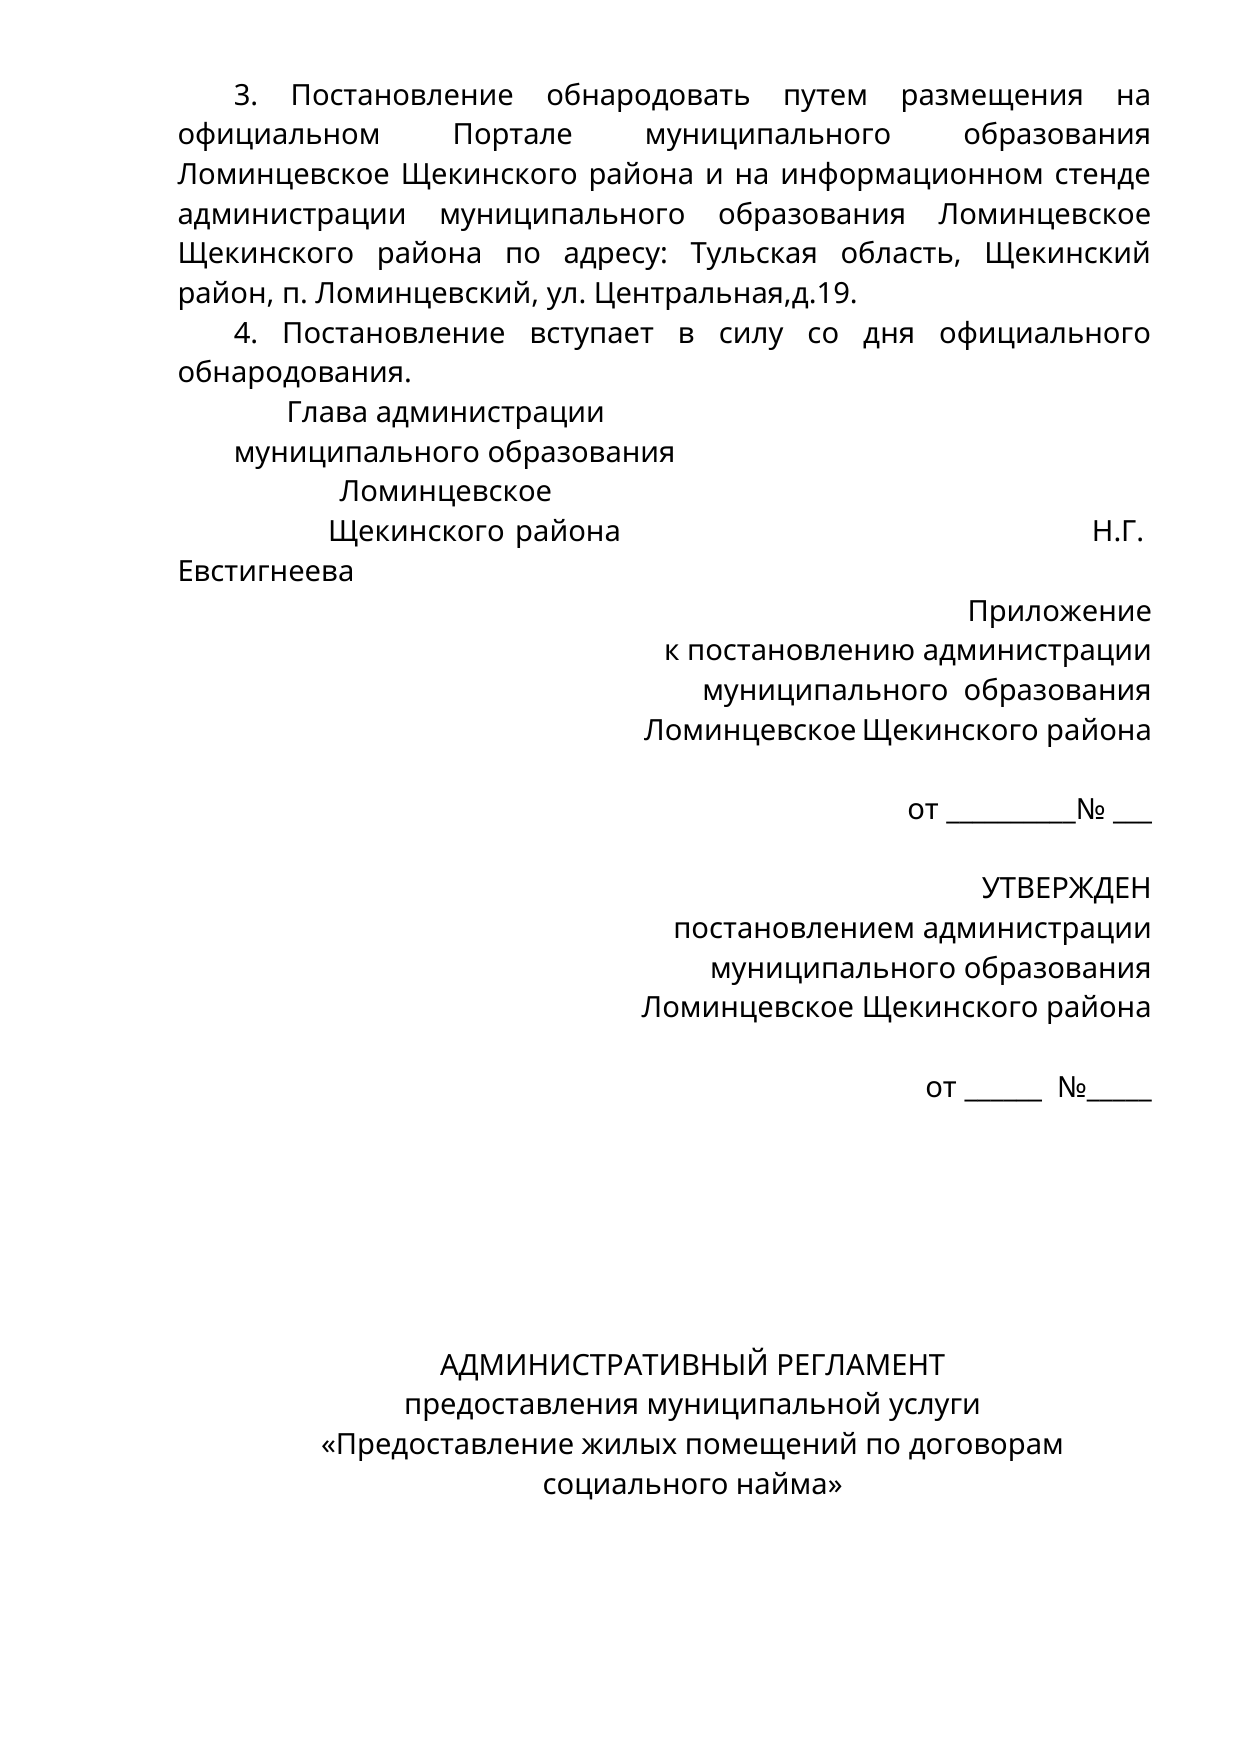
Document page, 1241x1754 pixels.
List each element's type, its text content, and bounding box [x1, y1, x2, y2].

text Щекинского района Н.Г. Евстигнеева [177, 510, 1152, 590]
text Ломинцевское Щекинского района [177, 987, 1152, 1026]
text муниципального образования [177, 431, 1152, 471]
text «Предоставление жилых помещений по договорам [177, 1423, 1152, 1463]
text Ломинцевское Щекинского района [177, 709, 1152, 748]
text Приложение [177, 590, 1152, 629]
text Ломинцевское [177, 471, 1152, 510]
text АДМИНИСТРАТИВНЫЙ РЕГЛАМЕНТ [177, 1344, 1152, 1383]
text от __________№ ___ [177, 788, 1152, 828]
text муниципального образования [177, 947, 1152, 987]
text Глава администрации [177, 391, 1152, 431]
text предоставления муниципальной услуги [177, 1383, 1152, 1423]
text муниципального образования [177, 669, 1152, 709]
text к постановлению администрации [177, 629, 1152, 669]
text 3. Постановление обнародовать путем размещения на официальном Портале муниципального образования Ломинцевское Щекинского района и на информационном стенде администрации муниципального образования Ломинцевское Щекинского района по адресу: Тульская область, Щекинский район, п. Ломинцевский, ул. Центральная,д.19. [177, 74, 1152, 312]
text социального найма» [177, 1463, 1152, 1503]
text постановлением администрации [177, 907, 1152, 947]
text 4. Постановление вступает в силу со дня официального обнародования. [177, 312, 1152, 391]
text УТВЕРЖДЕН [177, 868, 1152, 907]
text от ______ №_____ [177, 1066, 1152, 1106]
